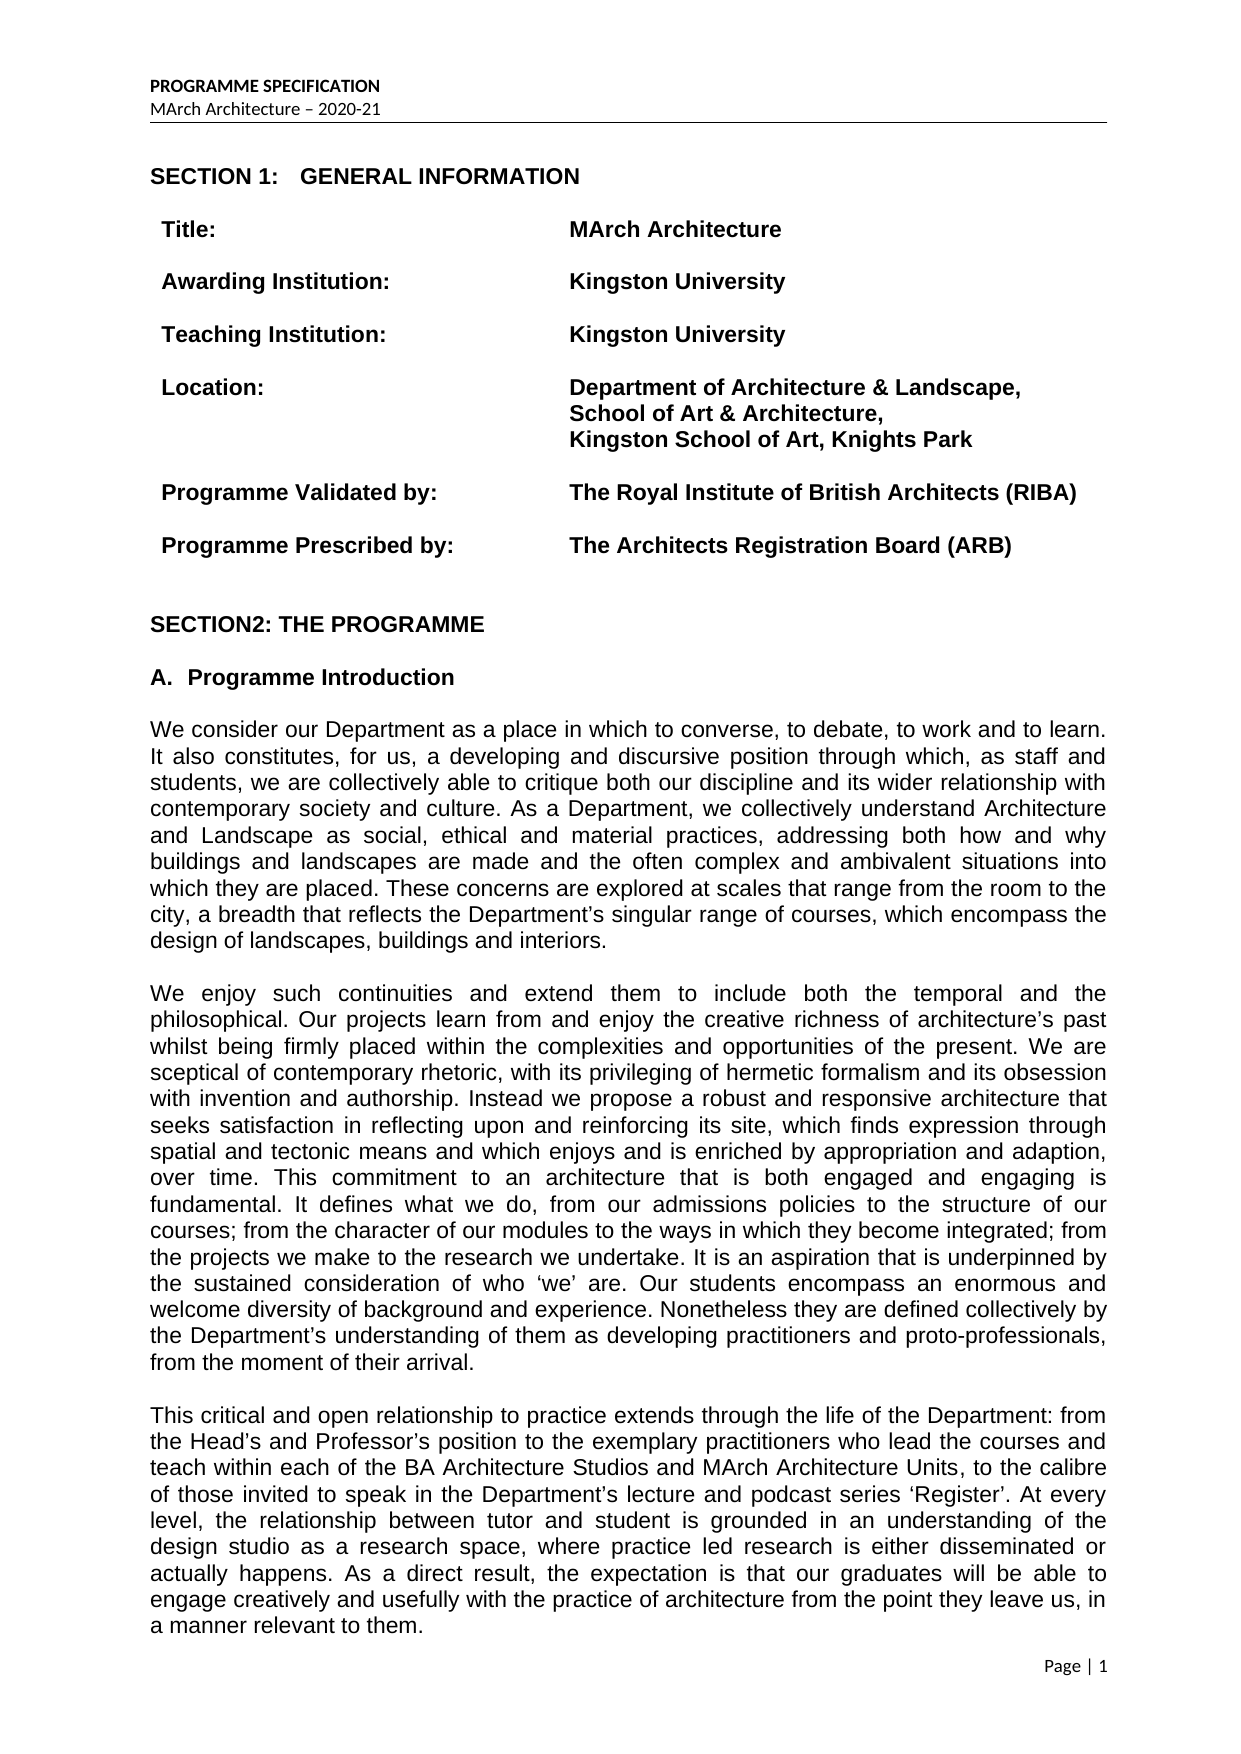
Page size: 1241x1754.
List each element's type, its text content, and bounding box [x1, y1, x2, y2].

table_cell Department of Architecture & Landscape, School of Art & Architecture, Kingston School of Art, Knights Park [558, 374, 1107, 479]
table_cell Kingston University [558, 321, 1107, 374]
table_cell Location: [150, 374, 558, 479]
text This critical and open relationship to practice extends through the life of the Department: from the Head’s and Professor’s position to the exemplary practitioners who lead the courses and teach within each of the BA Architecture Studios and MArch Architecture Units, to the calibre of those invited to speak in the Department’s lecture and podcast series ‘Register’. At every level, the relationship between tutor and student is grounded in an understanding of the design studio as a research space, where practice led research is either disseminated or actually happens. As a direct result, the expectation is that our graduates will be able to engage creatively and usefully with the practice of architecture from the point they leave us, in a manner relevant to them. [150, 1402, 1107, 1639]
table_cell Kingston University [558, 268, 1107, 321]
table_header Title: [150, 216, 558, 268]
list Programme Introduction [150, 664, 1107, 690]
text SECTION 1: GENERAL INFORMATION [150, 163, 1107, 189]
text We consider our Department as a place in which to converse, to debate, to work and to learn. It also constitutes, for us, a developing and discursive position through which, as staff and students, we are collectively able to critique both our discipline and its wider relationship with contemporary society and culture. As a Department, we collectively understand Architecture and Landscape as social, ethical and material practices, addressing both how and why buildings and landscapes are made and the often complex and ambivalent situations into which they are placed. These concerns are explored at scales that range from the room to the city, a breadth that reflects the Department’s singular range of courses, which encompass the design of landscapes, buildings and interiors. [150, 716, 1107, 953]
table_cell Awarding Institution: [150, 268, 558, 321]
table_cell Teaching Institution: [150, 321, 558, 374]
table_header MArch Architecture [558, 216, 1107, 268]
text SECTION2: THE PROGRAMME [150, 611, 1107, 637]
table_cell Programme Validated by: Programme Prescribed by: [150, 479, 558, 584]
text We enjoy such continuities and extend them to include both the temporal and the philosophical. Our projects learn from and enjoy the creative richness of architecture’s past whilst being firmly placed within the complexities and opportunities of the present. We are sceptical of contemporary rhetoric, with its privileging of hermetic formalism and its obsession with invention and authorship. Instead we propose a robust and responsive architecture that seeks satisfaction in reflecting upon and reinforcing its site, which finds expression through spatial and tectonic means and which enjoys and is enriched by appropriation and adaption, over time. This commitment to an architecture that is both engaged and engaging is fundamental. It defines what we do, from our admissions policies to the structure of our courses; from the character of our modules to the ways in which they become integrated; from the projects we make to the research we undertake. It is an aspiration that is underpinned by the sustained consideration of who ‘we’ are. Our students encompass an enormous and welcome diversity of background and experience. Nonetheless they are defined collectively by the Department’s understanding of them as developing practitioners and proto-professionals, from the moment of their arrival. [150, 980, 1107, 1375]
table_cell The Royal Institute of British Architects (RIBA) The Architects Registration Board (ARB) [558, 479, 1107, 584]
